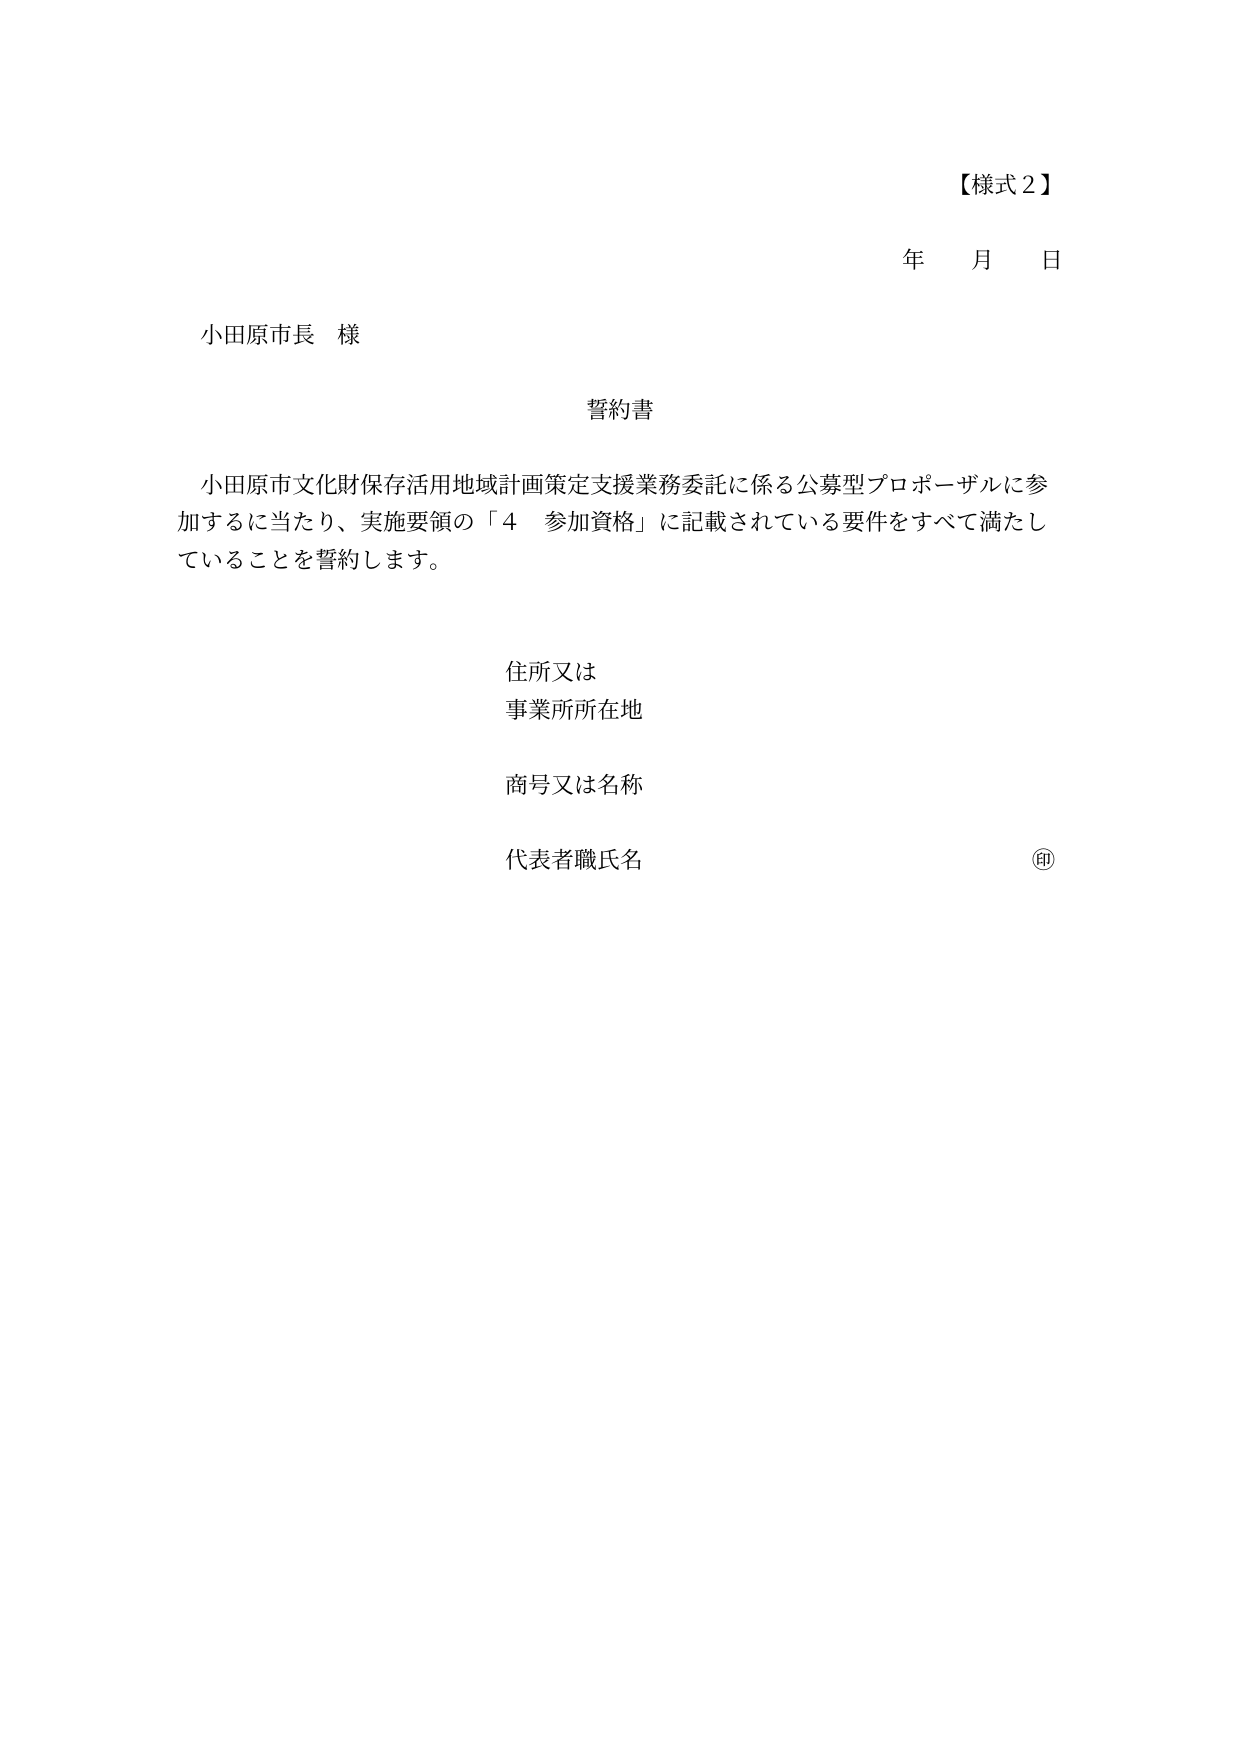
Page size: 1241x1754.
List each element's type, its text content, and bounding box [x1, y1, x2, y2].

text 代表者職氏名 ㊞ [505, 839, 1063, 877]
text 誓約書 [177, 389, 1063, 427]
text 商号又は名称 [505, 764, 1063, 802]
text 小田原市文化財保存活用地域計画策定支援業務委託に係る公募型プロポーザルに参加するに当たり、実施要領の「４ 参加資格」に記載されている要件をすべて満たしていることを誓約します。 [177, 464, 1063, 577]
text 年 月 日 [177, 239, 1063, 277]
text 事業所所在地 [505, 689, 1063, 727]
text 【様式２】 [177, 164, 1063, 202]
text 住所又は [505, 652, 1063, 689]
text 小田原市長 様 [177, 314, 1063, 352]
